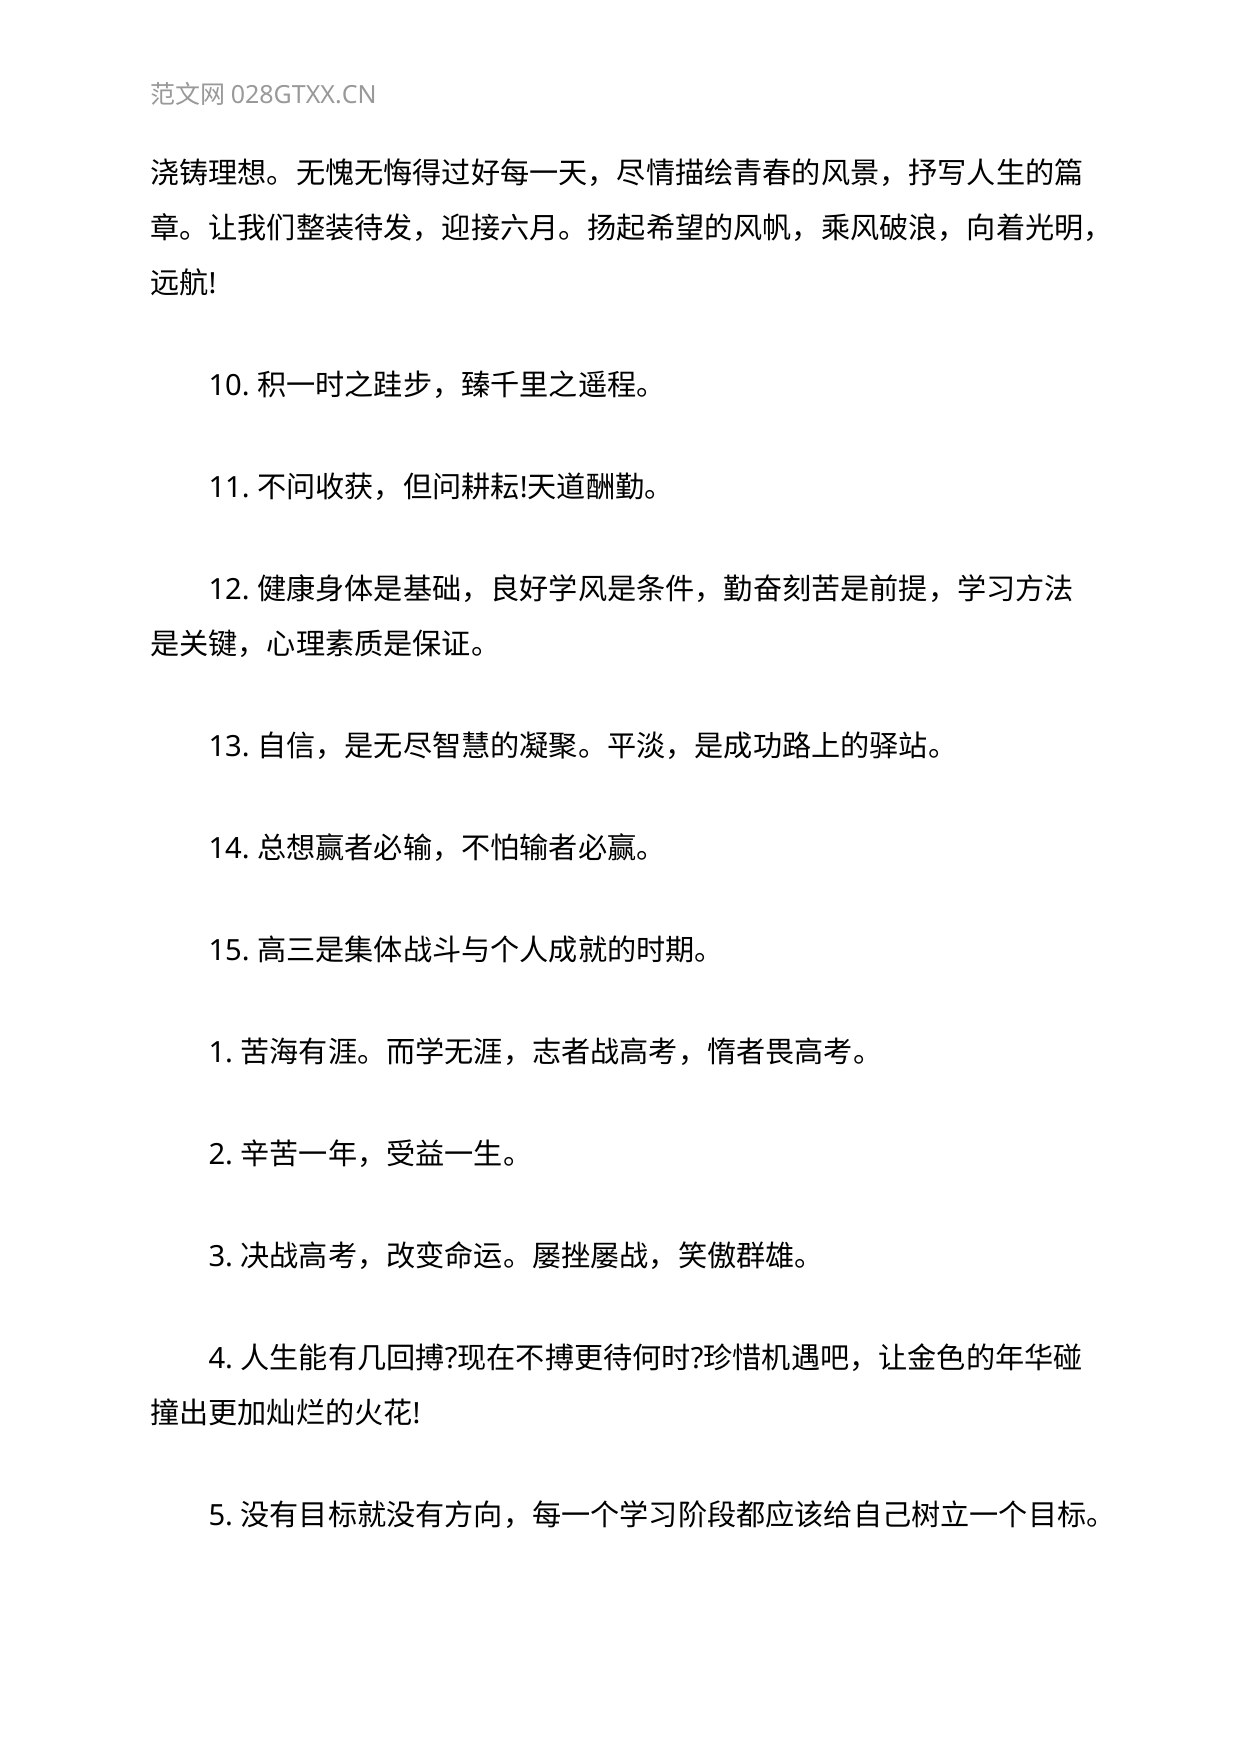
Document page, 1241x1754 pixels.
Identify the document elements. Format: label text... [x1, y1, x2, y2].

text 15. 高三是集体战斗与个人成就的时期。 [150, 926, 1090, 969]
text 13. 自信，是无尽智慧的凝聚。平淡，是成功路上的驿站。 [150, 722, 1090, 765]
text 5. 没有目标就没有方向，每一个学习阶段都应该给自己树立一个目标。 [150, 1491, 1090, 1534]
text 2. 辛苦一年，受益一生。 [150, 1130, 1090, 1173]
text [150, 150, 1090, 302]
text 1. 苦海有涯。而学无涯，志者战高考，惰者畏高考。 [150, 1028, 1090, 1071]
text 10. 积一时之跬步，臻千里之遥程。 [150, 362, 1090, 404]
text 11. 不问收获，但问耕耘!天道酬勤。 [150, 464, 1090, 506]
text 3. 决战高考，改变命运。屡挫屡战，笑傲群雄。 [150, 1232, 1090, 1275]
text 12. 健康身体是基础，良好学风是条件，勤奋刻苦是前提，学习方法是关键，心理素质是保证。 [150, 566, 1090, 663]
text 14. 总想赢者必输，不怕输者必赢。 [150, 824, 1090, 867]
text 4. 人生能有几回搏?现在不搏更待何时?珍惜机遇吧，让金色的年华碰撞出更加灿烂的火花! [150, 1334, 1090, 1432]
